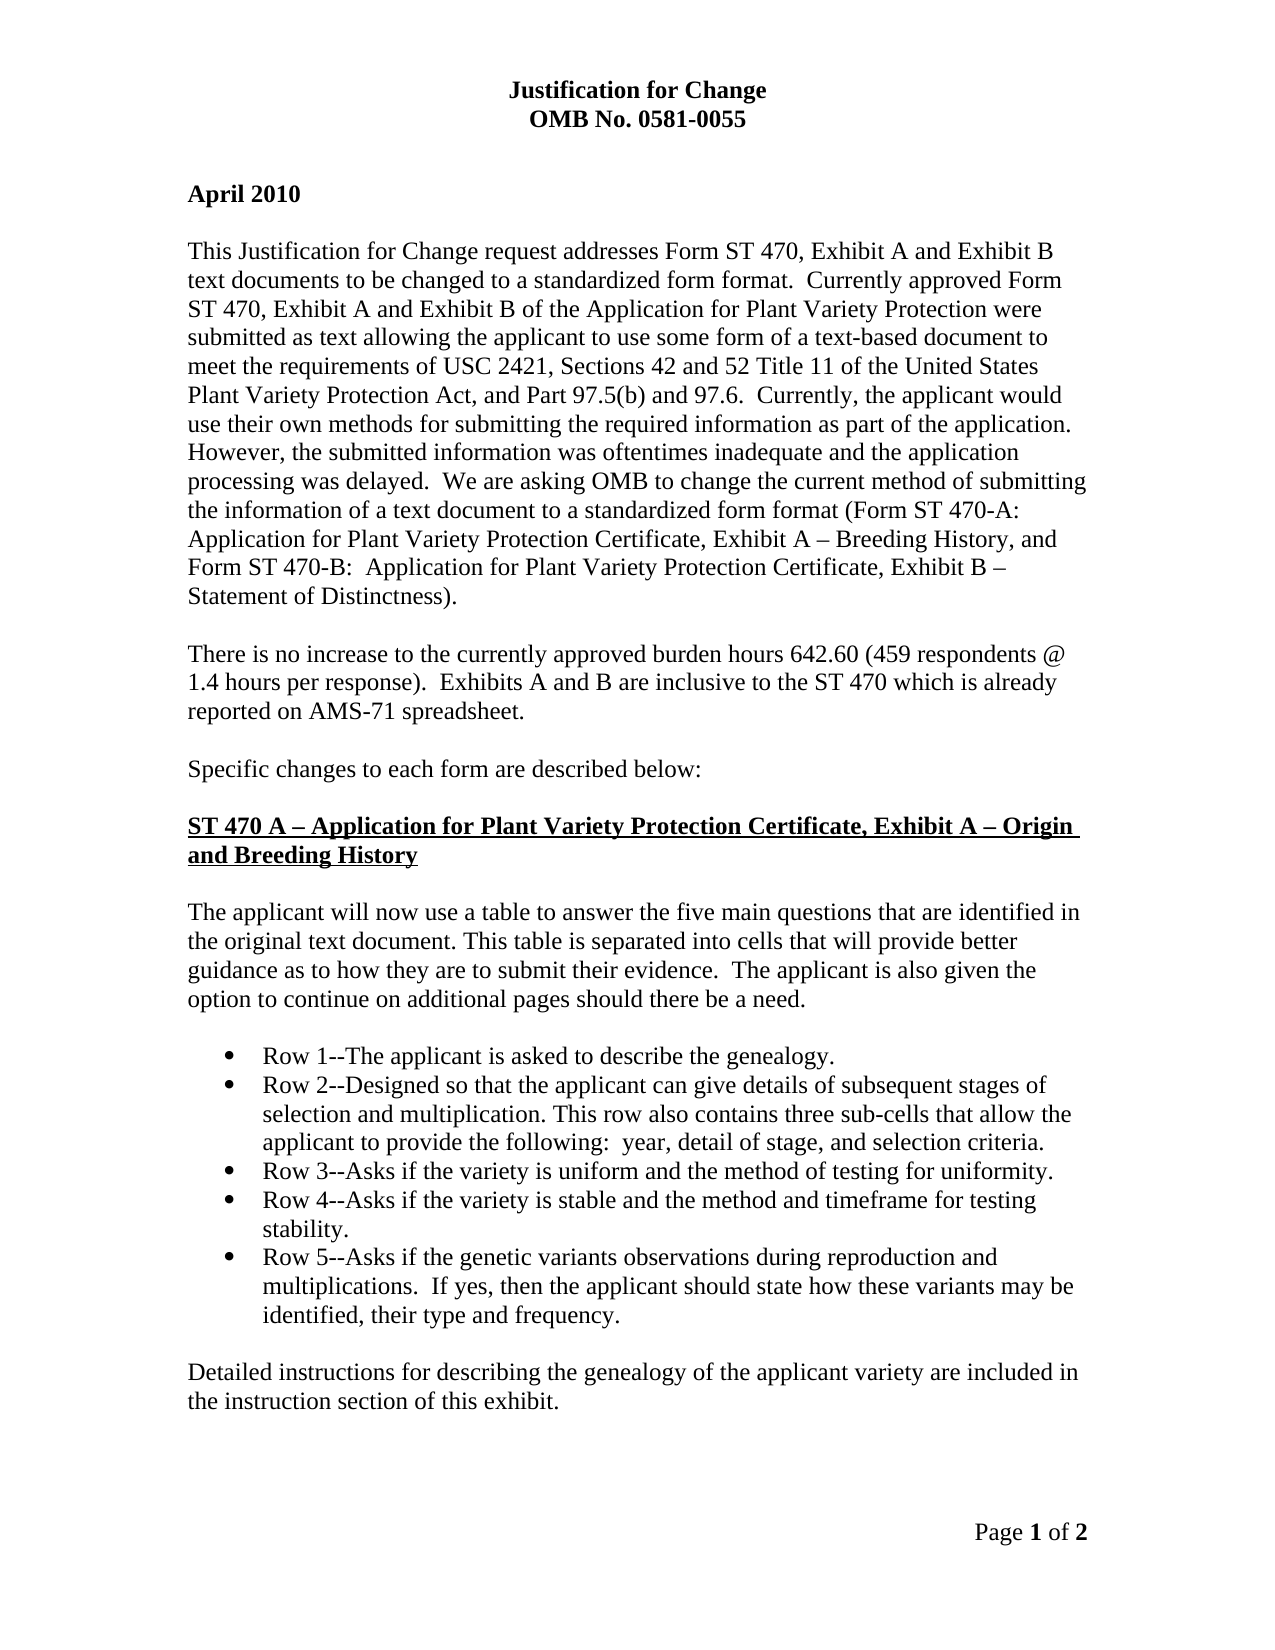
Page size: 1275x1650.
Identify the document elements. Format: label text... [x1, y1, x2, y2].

text April 2010 [187, 179, 1087, 207]
list Row 3--Asks if the variety is uniform and the method of testing for uniformity. [225, 1156, 1087, 1185]
list Row 1--The applicant is asked to describe the genealogy. [225, 1041, 1087, 1070]
list Row 2--Designed so that the applicant can give details of subsequent stages of selection and multiplication. This row also contains three sub-cells that allow the applicant to provide the following: year, detail of stage, and selection criteria. [225, 1070, 1087, 1156]
text Specific changes to each form are described below: [187, 754, 1087, 782]
text Detailed instructions for describing the genealogy of the applicant variety are included in the instruction section of this exhibit. [187, 1357, 1087, 1415]
text The applicant will now use a table to answer the five main questions that are identified in the original text document. This table is separated into cells that will provide better guidance as to how they are to submit their evidence. The applicant is also given the option to continue on additional pages should there be a need. [187, 897, 1087, 1012]
text ST 470 A – Application for Plant Variety Protection Certificate, Exhibit A – Origin and Breeding History [187, 811, 1087, 869]
list Row 4--Asks if the variety is stable and the method and timeframe for testing stability. [225, 1185, 1087, 1242]
list Row 5--Asks if the genetic variants observations during reproduction and multiplications. If yes, then the applicant should state how these variants may be identified, their type and frequency. [225, 1242, 1087, 1329]
text This Justification for Change request addresses Form ST 470, Exhibit A and Exhibit B text documents to be changed to a standardized form format. Currently approved Form ST 470, Exhibit A and Exhibit B of the Application for Plant Variety Protection were submitted as text allowing the applicant to use some form of a text-based document to meet the requirements of USC 2421, Sections 42 and 52 Title 11 of the United States Plant Variety Protection Act, and Part 97.5(b) and 97.6. Currently, the applicant would use their own methods for submitting the required information as part of the application. However, the submitted information was oftentimes inadequate and the application processing was delayed. We are asking OMB to change the current method of submitting the information of a text document to a standardized form format (Form ST 470-A: Application for Plant Variety Protection Certificate, Exhibit A – Breeding History, and Form ST 470-B: Application for Plant Variety Protection Certificate, Exhibit B – Statement of Distinctness). [187, 236, 1087, 610]
text There is no increase to the currently approved burden hours 642.60 (459 respondents @ 1.4 hours per response). Exhibits A and B are inclusive to the ST 470 which is already reported on AMS-71 spreadsheet. [187, 639, 1087, 725]
